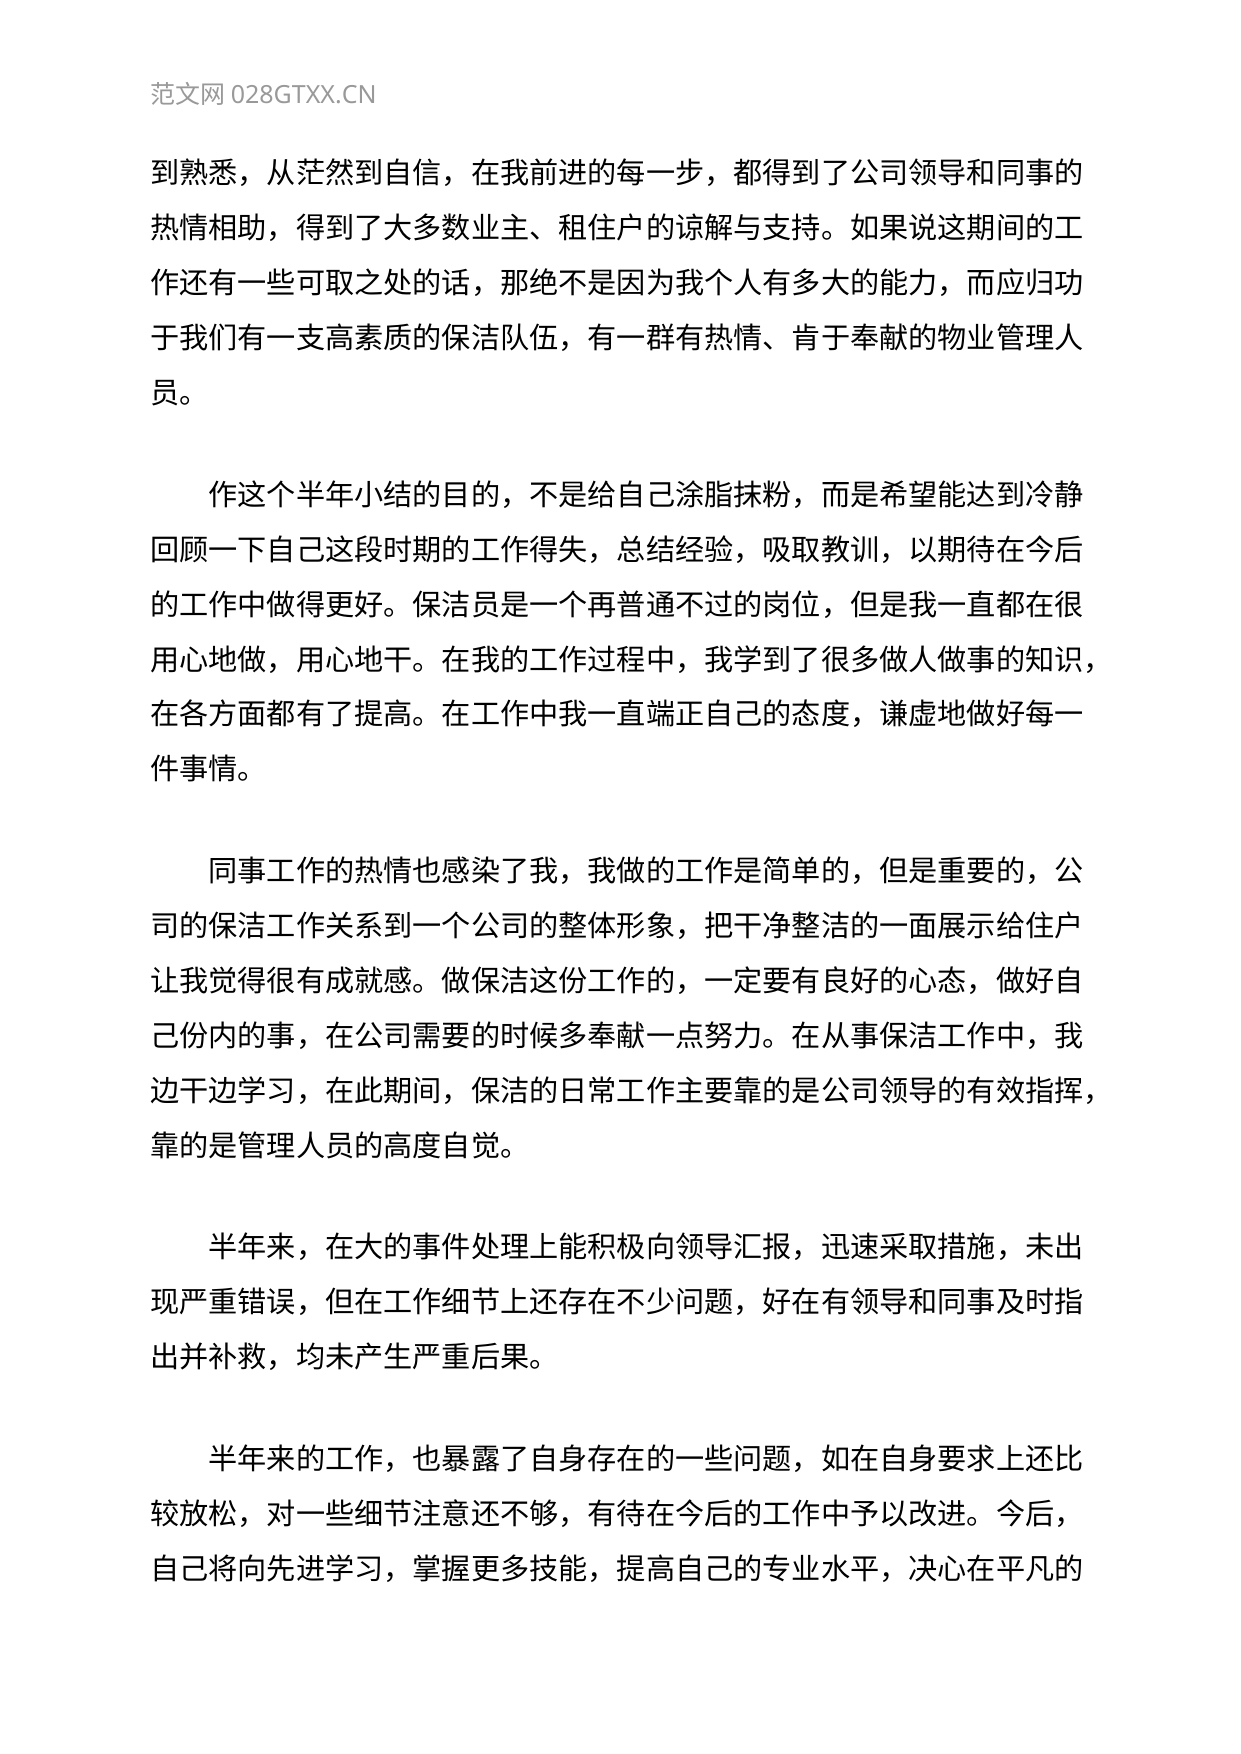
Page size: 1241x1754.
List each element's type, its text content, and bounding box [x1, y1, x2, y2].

text 同事工作的热情也感染了我，我做的工作是简单的，但是重要的，公司的保洁工作关系到一个公司的整体形象，把干净整洁的一面展示给住户让我觉得很有成就感。做保洁这份工作的，一定要有良好的心态，做好自己份内的事，在公司需要的时候多奉献一点努力。在从事保洁工作中，我边干边学习，在此期间，保洁的日常工作主要靠的是公司领导的有效指挥，靠的是管理人员的高度自觉。 [150, 848, 1090, 1164]
text 作这个半年小结的目的，不是给自己涂脂抹粉，而是希望能达到冷静回顾一下自己这段时期的工作得失，总结经验，吸取教训，以期待在今后的工作中做得更好。保洁员是一个再普通不过的岗位，但是我一直都在很用心地做，用心地干。在我的工作过程中，我学到了很多做人做事的知识，在各方面都有了提高。在工作中我一直端正自己的态度，谦虚地做好每一件事情。 [150, 471, 1090, 788]
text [150, 1435, 1090, 1587]
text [150, 150, 1090, 412]
text 半年来，在大的事件处理上能积极向领导汇报，迅速采取措施，未出现严重错误，但在工作细节上还存在不少问题，好在有领导和同事及时指出并补救，均未产生严重后果。 [150, 1224, 1090, 1376]
